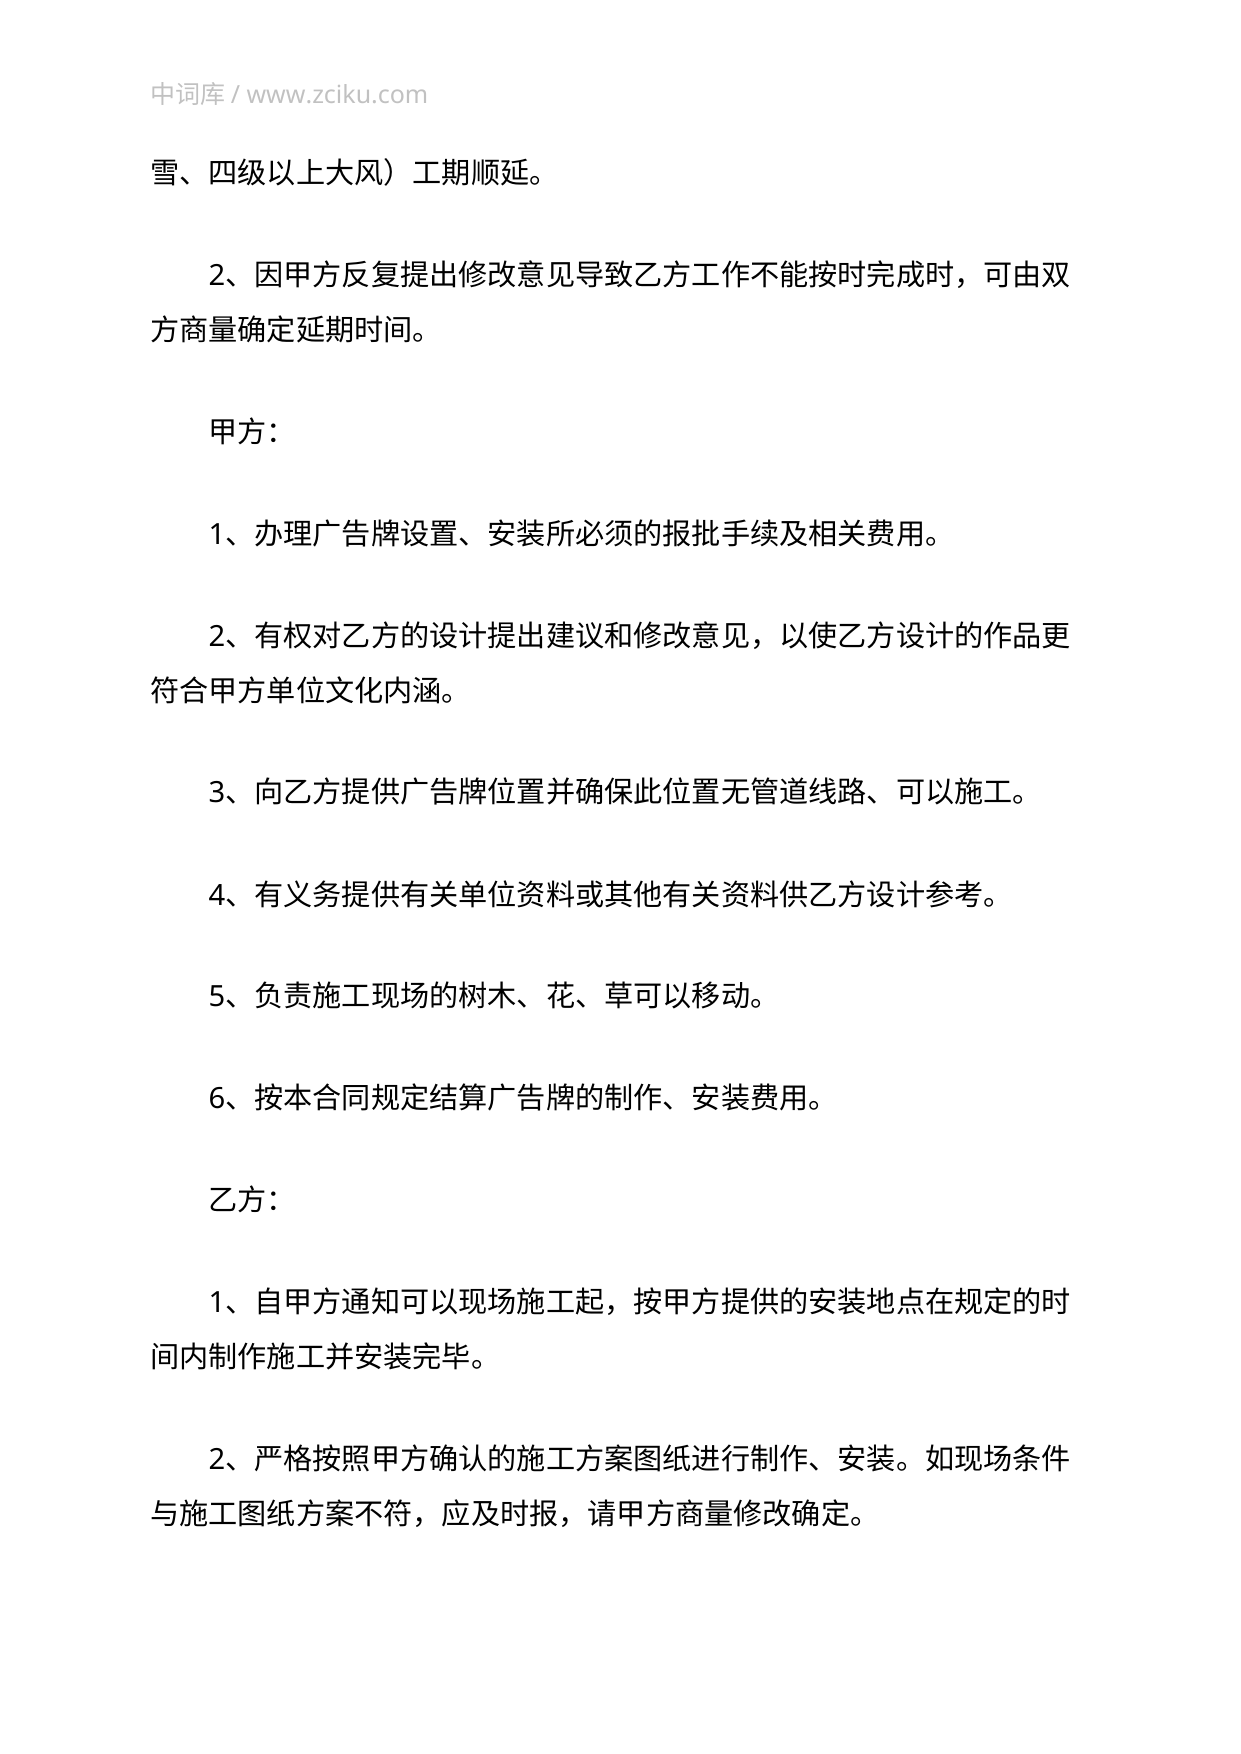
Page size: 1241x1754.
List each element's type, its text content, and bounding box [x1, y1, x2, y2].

text 5、负责施工现场的树木、花、草可以移动。 [150, 973, 1090, 1015]
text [150, 150, 1090, 192]
text 3、向乙方提供广告牌位置并确保此位置无管道线路、可以施工。 [150, 769, 1090, 811]
text 1、办理广告牌设置、安装所必须的报批手续及相关费用。 [150, 510, 1090, 553]
text 甲方： [150, 408, 1090, 451]
text 6、按本合同规定结算广告牌的制作、安装费用。 [150, 1075, 1090, 1117]
text 2、严格按照甲方确认的施工方案图纸进行制作、安装。如现场条件与施工图纸方案不符，应及时报，请甲方商量修改确定。 [150, 1436, 1090, 1533]
text 2、有权对乙方的设计提出建议和修改意见，以使乙方设计的作品更符合甲方单位文化内涵。 [150, 612, 1090, 709]
text 4、有义务提供有关单位资料或其他有关资料供乙方设计参考。 [150, 871, 1090, 913]
text 2、因甲方反复提出修改意见导致乙方工作不能按时完成时，可由双方商量确定延期时间。 [150, 252, 1090, 349]
text 1、自甲方通知可以现场施工起，按甲方提供的安装地点在规定的时间内制作施工并安装完毕。 [150, 1279, 1090, 1376]
text 乙方： [150, 1177, 1090, 1219]
